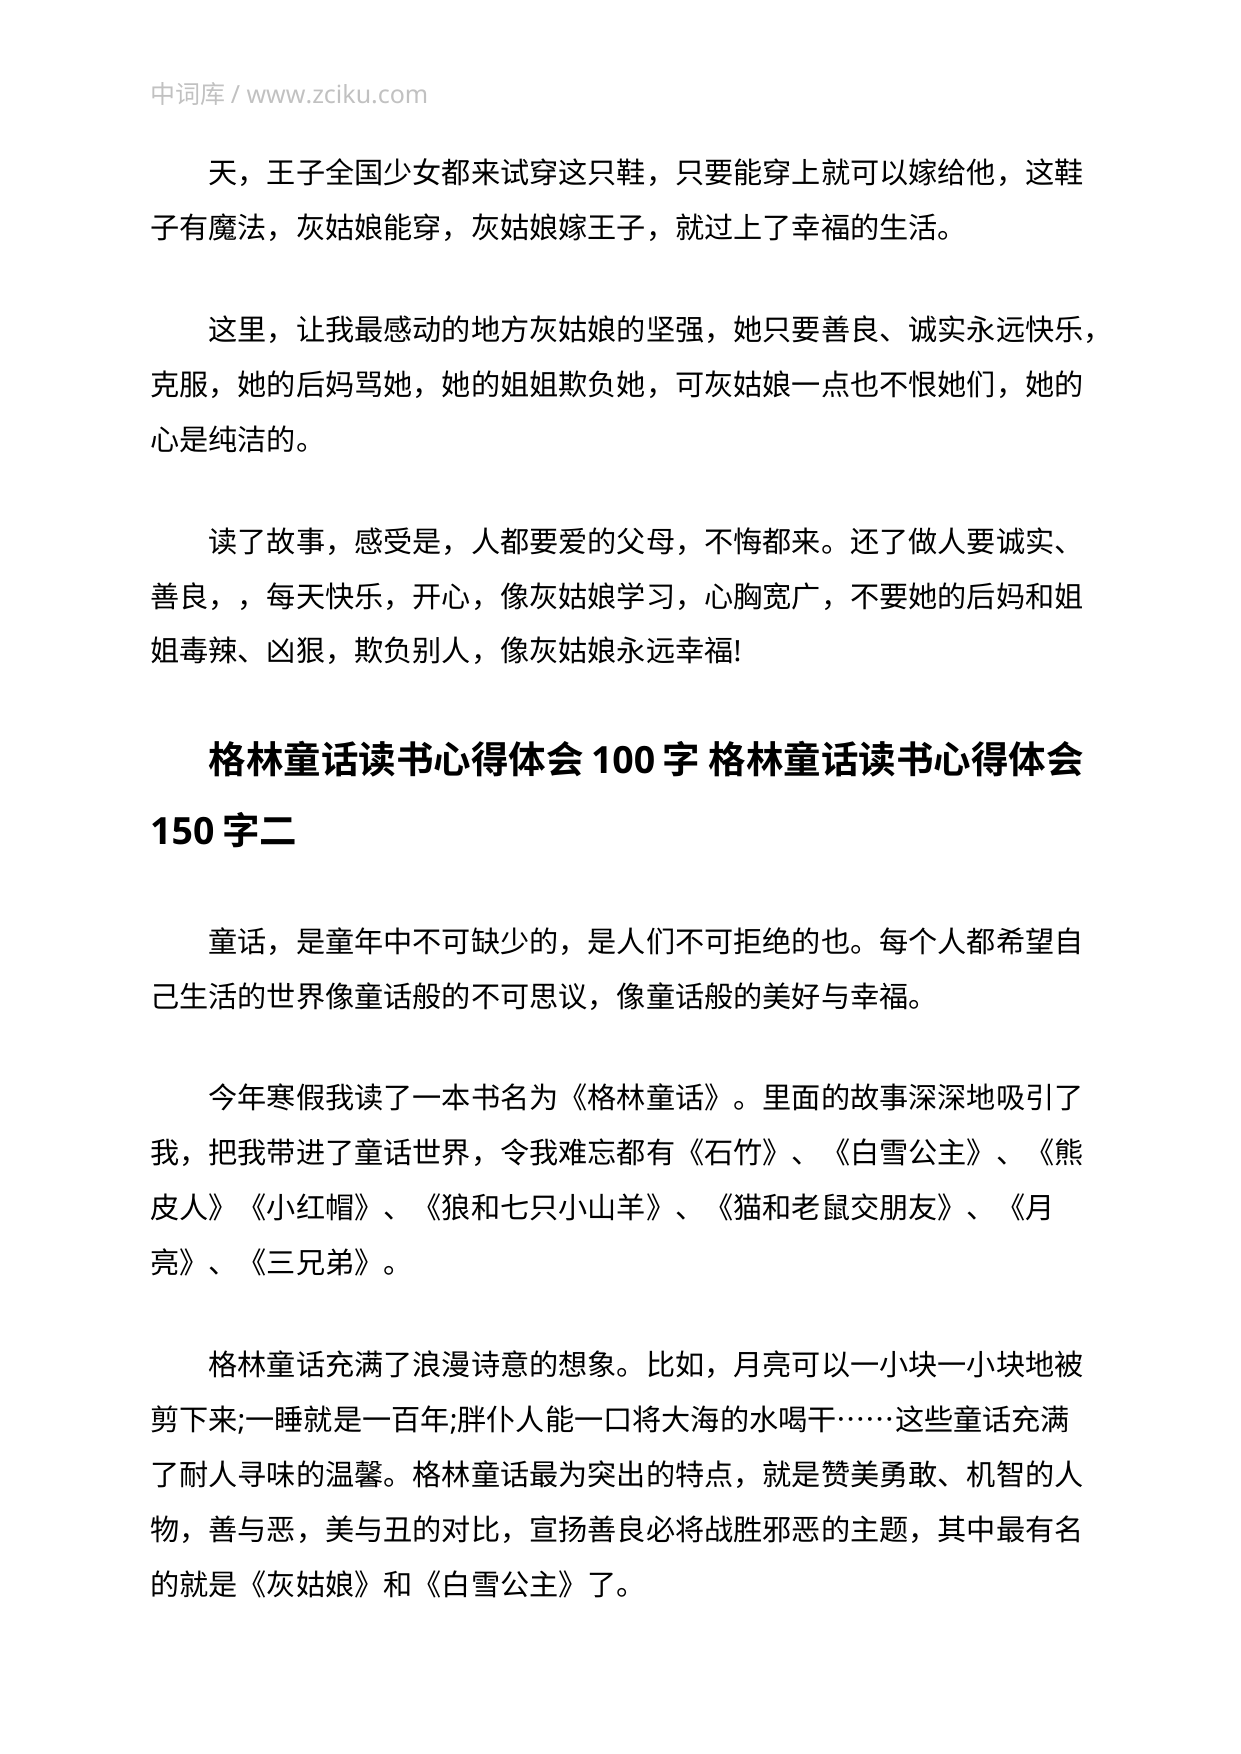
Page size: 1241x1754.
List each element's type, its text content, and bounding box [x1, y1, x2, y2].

text 今年寒假我读了一本书名为《格林童话》。里面的故事深深地吸引了我，把我带进了童话世界，令我难忘都有《石竹》、《白雪公主》、《熊皮人》《小红帽》、《狼和七只小山羊》、《猫和老鼠交朋友》、《月亮》、《三兄弟》。 [150, 1075, 1090, 1282]
text 童话，是童年中不可缺少的，是人们不可拒绝的也。每个人都希望自己生活的世界像童话般的不可思议，像童话般的美好与幸福。 [150, 918, 1090, 1016]
text 这里，让我最感动的地方灰姑娘的坚强，她只要善良、诚实永远快乐，克服，她的后妈骂她，她的姐姐欺负她，可灰姑娘一点也不恨她们，她的心是纯洁的。 [150, 307, 1090, 459]
text 格林童话充满了浪漫诗意的想象。比如，月亮可以一小块一小块地被剪下来;一睡就是一百年;胖仆人能一口将大海的水喝干……这些童话充满了耐人寻味的温馨。格林童话最为突出的特点，就是赞美勇敢、机智的人物，善与恶，美与丑的对比，宣扬善良必将战胜邪恶的主题，其中最有名的就是《灰姑娘》和《白雪公主》了。 [150, 1341, 1090, 1603]
text 天，王子全国少女都来试穿这只鞋，只要能穿上就可以嫁给他，这鞋子有魔法，灰姑娘能穿，灰姑娘嫁王子，就过上了幸福的生活。 [150, 150, 1090, 247]
text 读了故事，感受是，人都要爱的父母，不悔都来。还了做人要诚实、善良，，每天快乐，开心，像灰姑娘学习，心胸宽广，不要她的后妈和姐姐毒辣、凶狠，欺负别人，像灰姑娘永远幸福! [150, 518, 1090, 670]
text 格林童话读书心得体会100字 格林童话读书心得体会150字二 [150, 730, 1090, 855]
